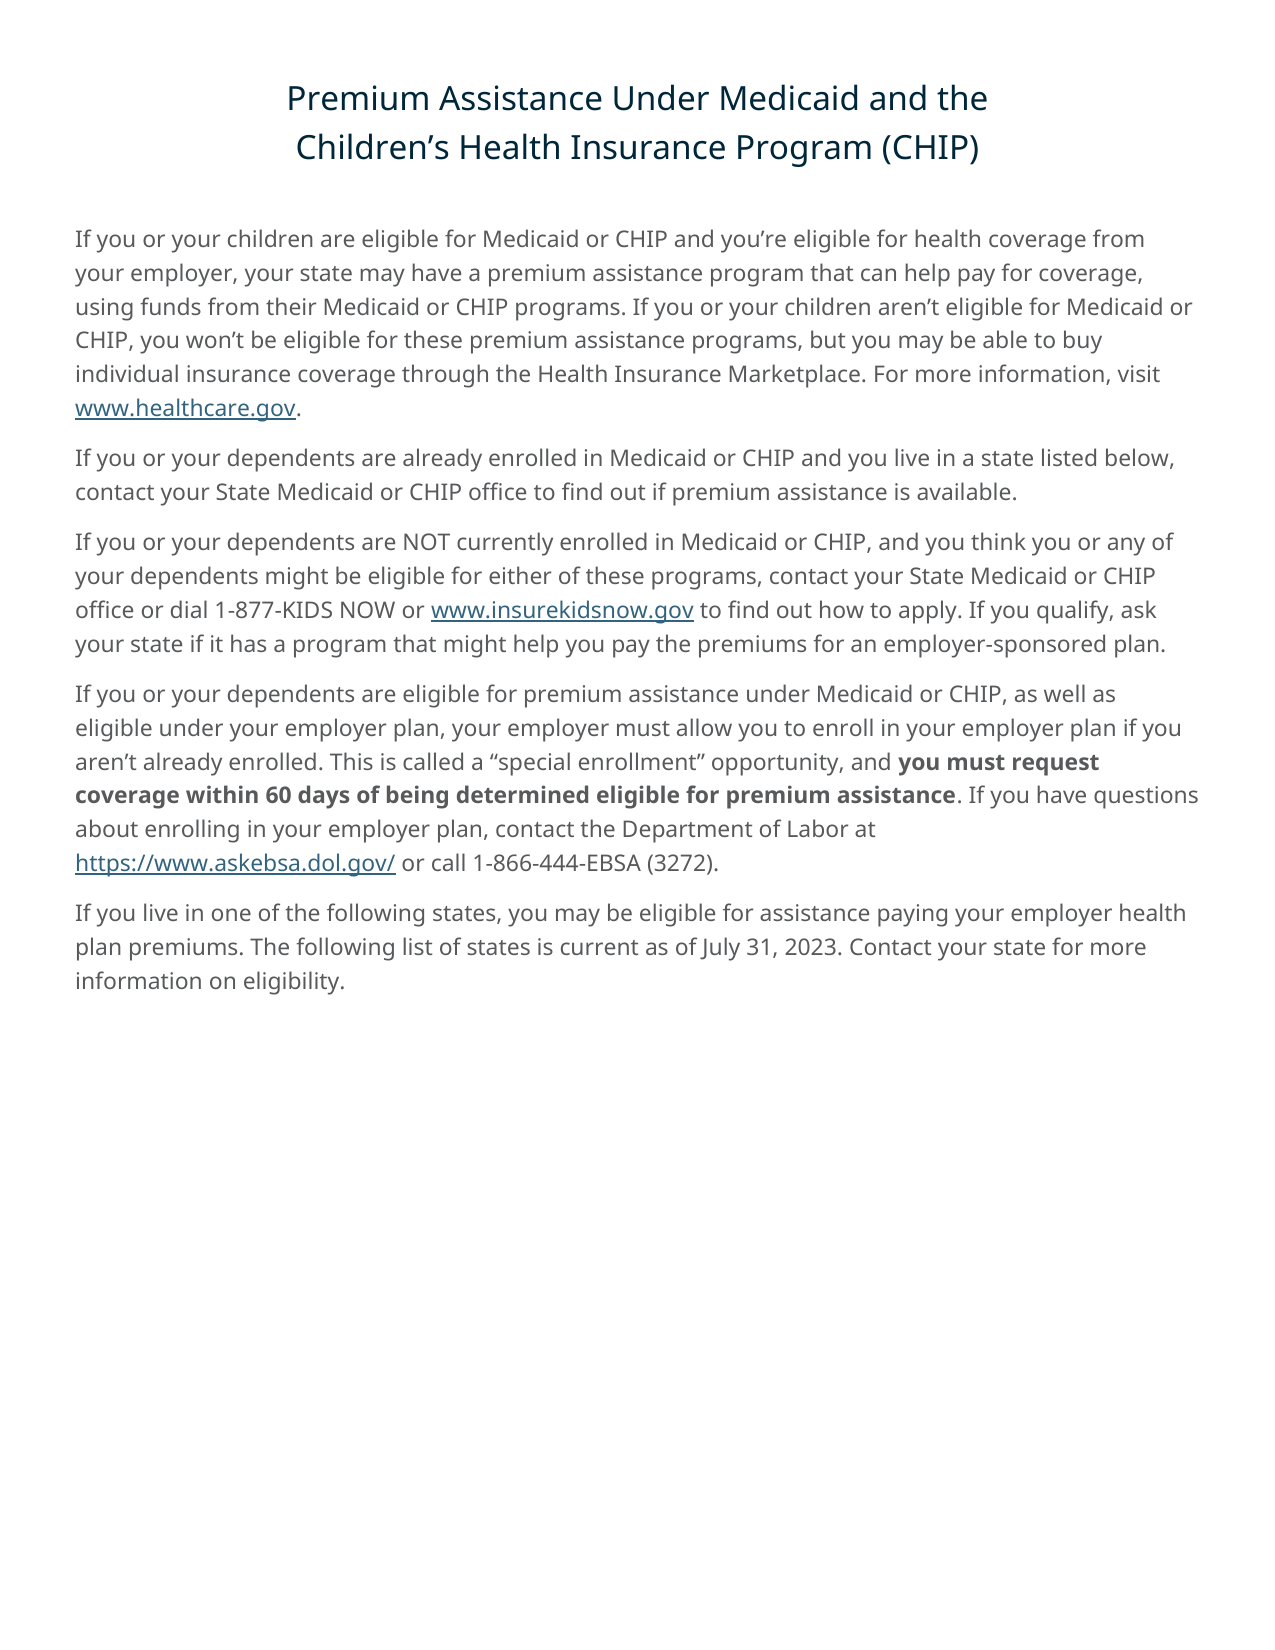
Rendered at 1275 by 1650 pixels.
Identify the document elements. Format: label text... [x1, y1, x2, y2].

text If you or your dependents are eligible for premium assistance under Medicaid or CHIP, as well as eligible under your employer plan, your employer must allow you to enroll in your employer plan if you aren’t already enrolled. This is called a “special enrollment” opportunity, and you must request coverage within 60 days of being determined eligible for premium assistance. If you have questions about enrolling in your employer plan, contact the Department of Labor at https://www.askebsa.dol.gov/ or call 1-866-444-EBSA (3272). [75, 678, 1200, 878]
text If you live in one of the following states, you may be eligible for assistance paying your employer health plan premiums. The following list of states is current as of July 31, 2023. Contact your state for more information on eligibility. [75, 897, 1200, 996]
text If you or your dependents are NOT currently enrolled in Medicaid or CHIP, and you think you or any of your dependents might be eligible for either of these programs, contact your State Medicaid or CHIP office or dial 1-877-KIDS NOW or www.insurekidsnow.gov to find out how to apply. If you qualify, ask your state if it has a program that might help you pay the premiums for an employer-sponsored plan. [75, 526, 1200, 659]
text If you or your dependents are already enrolled in Medicaid or CHIP and you live in a state listed below, contact your State Medicaid or CHIP office to find out if premium assistance is available. [75, 442, 1200, 507]
subtitle Premium Assistance Under Medicaid and the Children’s Health Insurance Program (CHIP) [75, 75, 1200, 169]
text If you or your children are eligible for Medicaid or CHIP and you’re eligible for health coverage from your employer, your state may have a premium assistance program that can help pay for coverage, using funds from their Medicaid or CHIP programs. If you or your children aren’t eligible for Medicaid or CHIP, you won’t be eligible for these premium assistance programs, but you may be able to buy individual insurance coverage through the Health Insurance Marketplace. For more information, visit www.healthcare.gov. [75, 223, 1200, 423]
